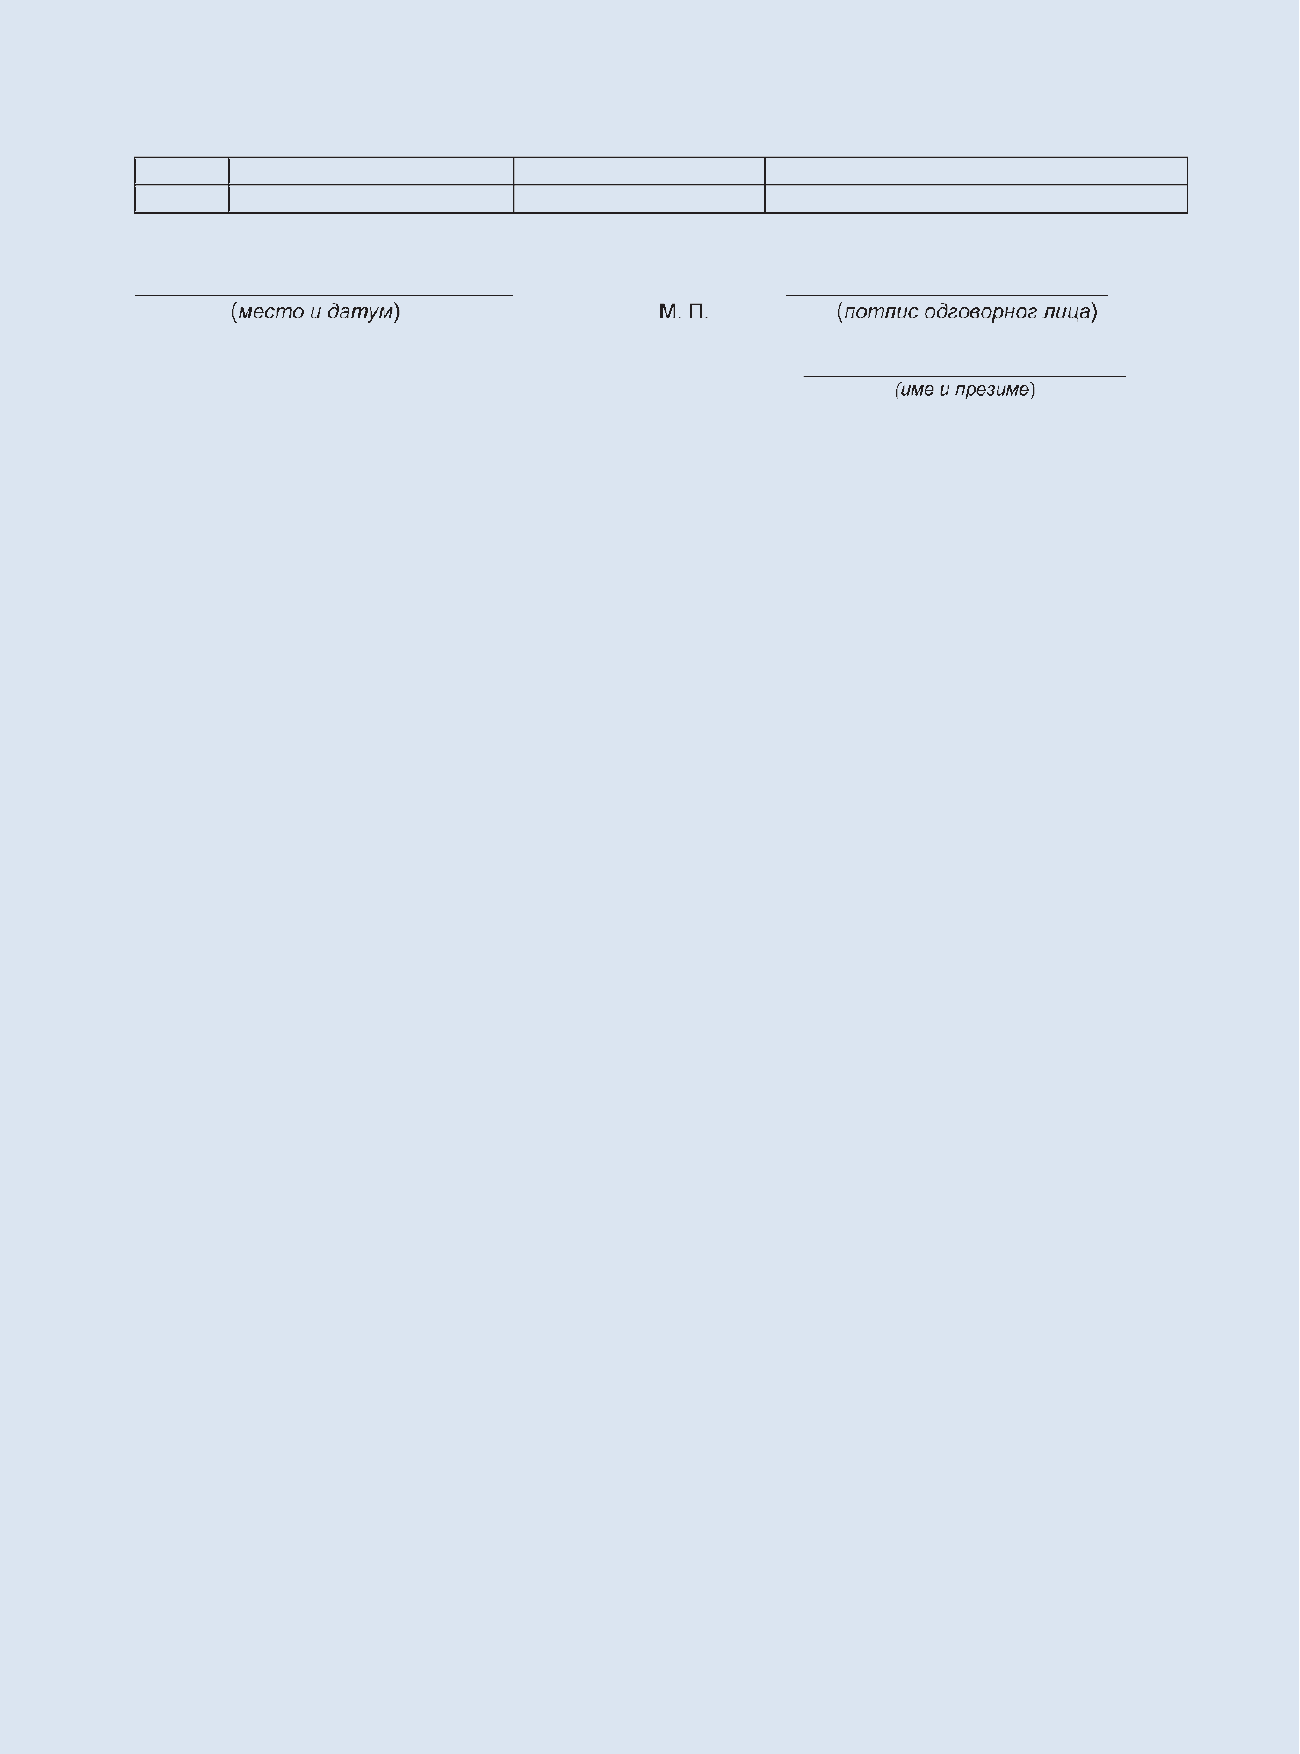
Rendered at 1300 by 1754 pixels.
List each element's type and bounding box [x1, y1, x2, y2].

picture [118, 142, 1200, 413]
